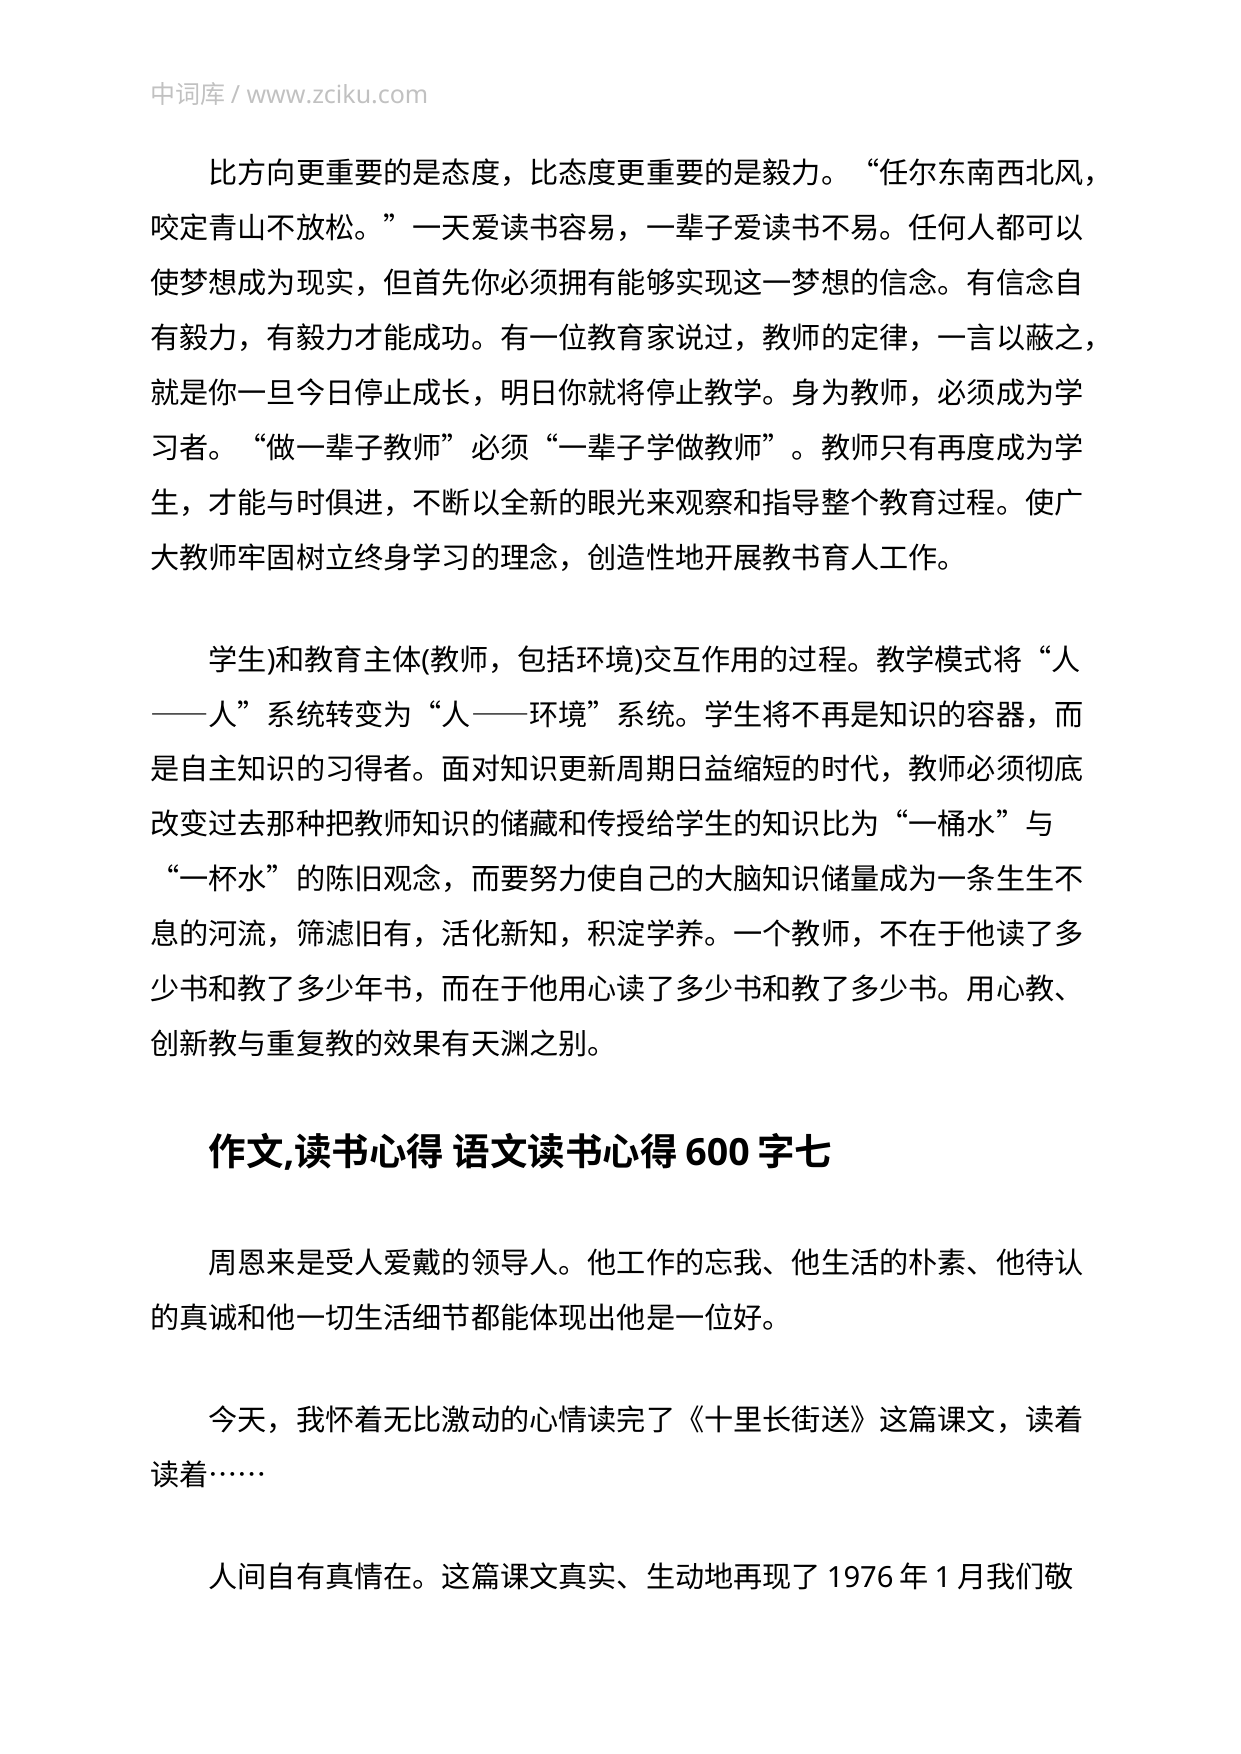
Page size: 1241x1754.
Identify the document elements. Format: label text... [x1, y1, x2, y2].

text 作文,读书心得 语文读书心得600字七 [150, 1122, 1090, 1177]
text 比方向更重要的是态度，比态度更重要的是毅力。“任尔东南西北风，咬定青山不放松。”一天爱读书容易，一辈子爱读书不易。任何人都可以使梦想成为现实，但首先你必须拥有能够实现这一梦想的信念。有信念自有毅力，有毅力才能成功。有一位教育家说过，教师的定律，一言以蔽之，就是你一旦今日停止成长，明日你就将停止教学。身为教师，必须成为学习者。“做一辈子教师”必须“一辈子学做教师”。教师只有再度成为学生，才能与时俱进，不断以全新的眼光来观察和指导整个教育过程。使广大教师牢固树立终身学习的理念，创造性地开展教书育人工作。 [150, 150, 1090, 577]
text 学生)和教育主体(教师，包括环境)交互作用的过程。教学模式将“人——人”系统转变为“人——环境”系统。学生将不再是知识的容器，而是自主知识的习得者。面对知识更新周期日益缩短的时代，教师必须彻底改变过去那种把教师知识的储藏和传授给学生的知识比为“一桶水”与“一杯水”的陈旧观念，而要努力使自己的大脑知识储量成为一条生生不息的河流，筛滤旧有，活化新知，积淀学养。一个教师，不在于他读了多少书和教了多少年书，而在于他用心读了多少书和教了多少书。用心教、创新教与重复教的效果有天渊之别。 [150, 636, 1090, 1063]
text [150, 1553, 1090, 1596]
text 今天，我怀着无比激动的心情读完了《十里长街送》这篇课文，读着读着…… [150, 1396, 1090, 1494]
text 周恩来是受人爱戴的领导人。他工作的忘我、他生活的朴素、他待认的真诚和他一切生活细节都能体现出他是一位好。 [150, 1240, 1090, 1337]
